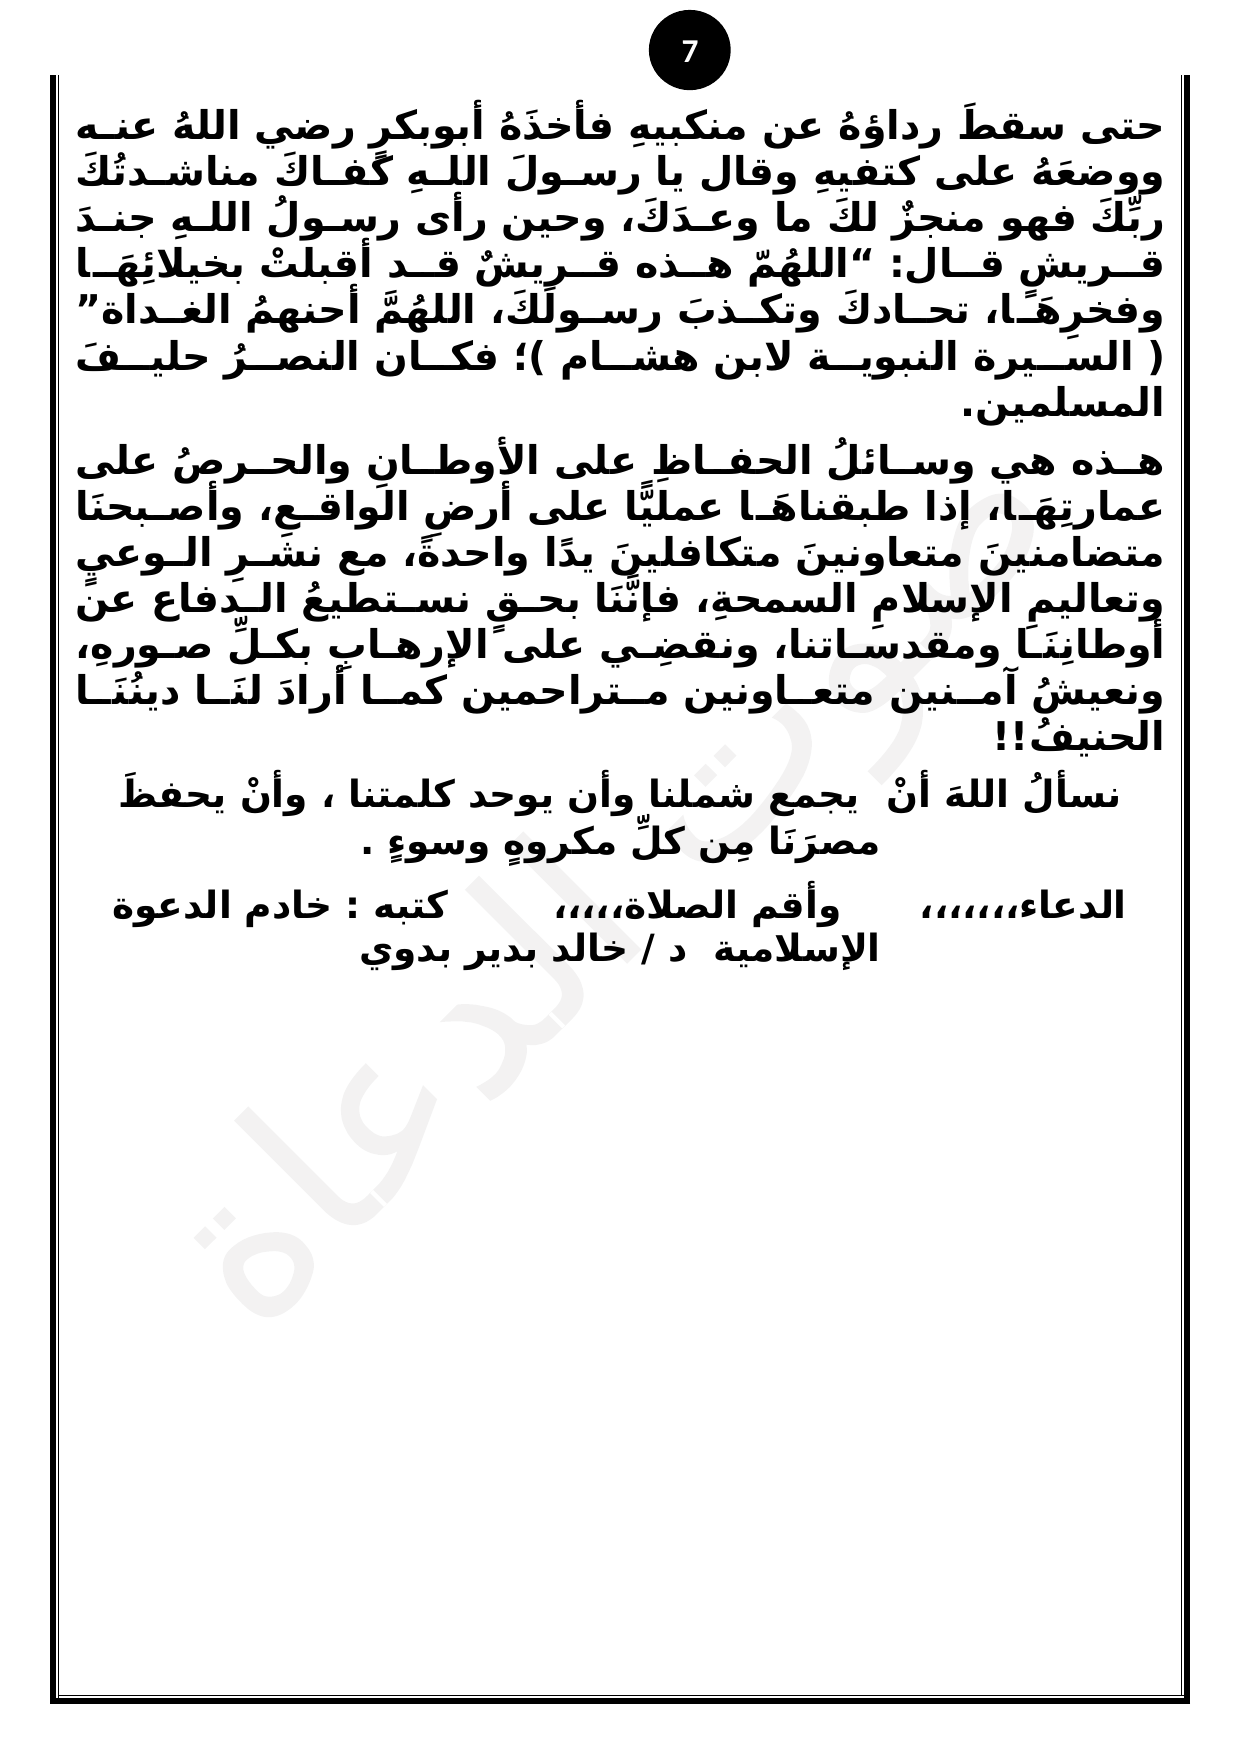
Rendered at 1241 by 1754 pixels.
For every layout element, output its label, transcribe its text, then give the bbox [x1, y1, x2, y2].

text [75, 103, 1165, 425]
text الدعاء،،،،،،، وأقم الصلاة،،،،، كتبه : خادم الدعوة الإسلامية د / خالد بدير بدوي [75, 883, 1165, 971]
text هذه هي وسائلُ الحفاظِ على الأوطانِ والحرصُ على عمارتِهَا، إذا طبقناهَا عمليًّا على أرضِ الواقعِ، وأصبحنَا متضامنينَ متعاونينَ متكافلينَ يدًا واحدةً، مع نشرِ الوعيٍ وتعاليمِ الإسلامِ السمحةِ، فإنَّنَا بحقٍ نستطيعُ الدفاع عن أوطانِنَا ومقدساتنا، ونقضِي على الإرهابِ بكلِّ صورهِ، ونعيشُ آمنين متعاونين متراحمين كما أرادَ لنَا دينُنَا الحنيفُ!! [75, 438, 1165, 760]
text نسألُ اللهَ أنْ يجمع شملنا وأن يوحد كلمتنا ، وأنْ يحفظَ مصرَنَا مِن كلِّ مكروهٍ وسوءٍ . [75, 773, 1165, 863]
